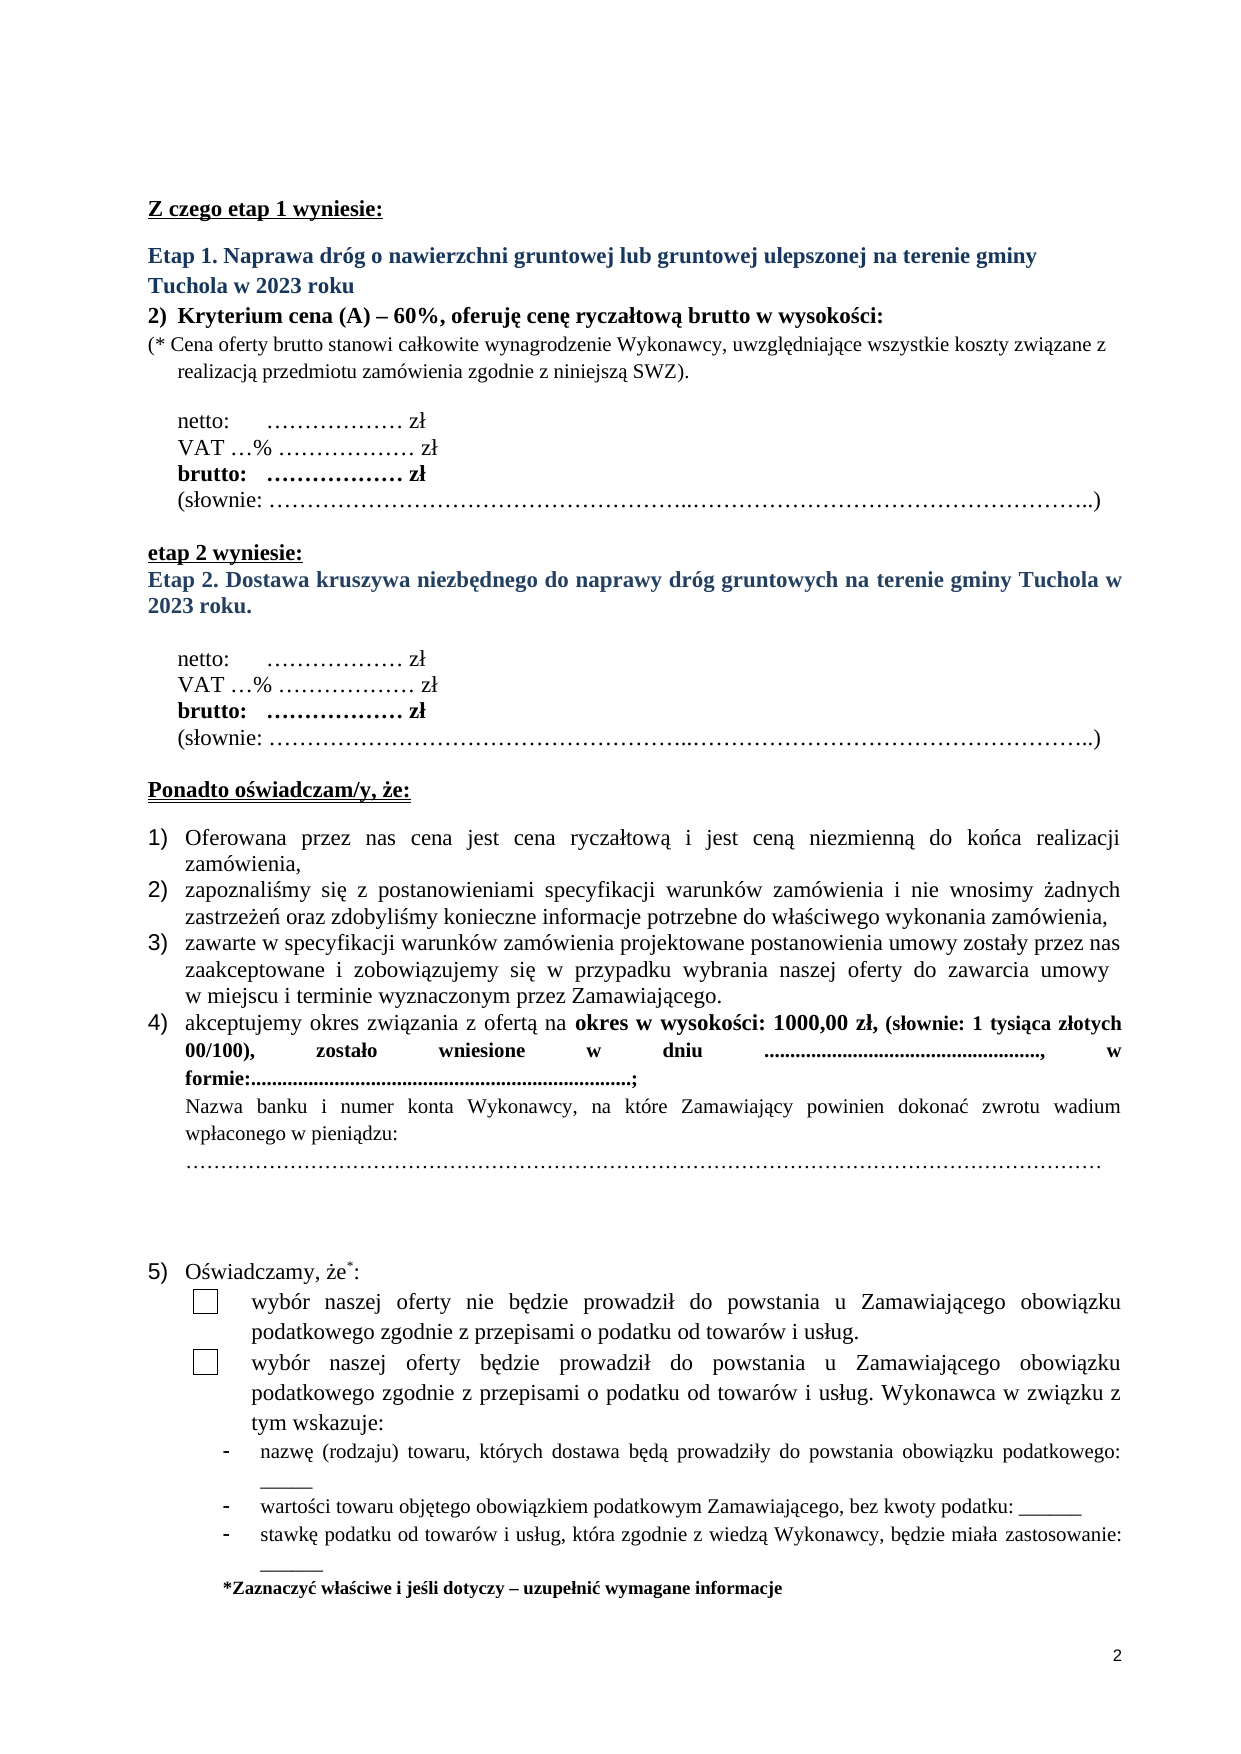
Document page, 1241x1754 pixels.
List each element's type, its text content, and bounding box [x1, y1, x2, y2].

text wybór naszej oferty będzie prowadził do powstania u Zamawiającego obowiązku podatkowego zgodnie z przepisami o podatku od towarów i usług. Wykonawca w związku z tym wskazuje: [192, 1348, 1122, 1435]
list Nazwa banku i numer konta Wykonawcy, na które Zamawiający powinien dokonać zwrotu wadium wpłaconego w pieniądzu: [185, 1094, 1122, 1145]
list zawarte w specyfikacji warunków zamówienia projektowane postanowienia umowy zostały przez nas zaakceptowane i zobowiązujemy się w przypadku wybrania naszej oferty do zawarcia umowy w miejscu i terminie wyznaczonym przez Zamawiającego. [148, 929, 1122, 1008]
text netto: ……………… zł [148, 645, 1122, 671]
text Etap 1. Naprawa dróg o nawierzchni gruntowej lub gruntowej ulepszonej na terenie gminy Tuchola w 2023 roku [148, 242, 1122, 299]
text etap 2 wyniesie: [148, 539, 1122, 566]
text Etap 2. Dostawa kruszywa niezbędnego do naprawy dróg gruntowych na terenie gminy Tuchola w 2023 roku. [148, 566, 1122, 618]
text VAT …% ……………… zł [148, 671, 1122, 697]
text Ponadto oświadczam/y, że: [148, 776, 1122, 803]
text brutto: ……………… zł [148, 460, 1122, 487]
text brutto: ……………… zł [148, 697, 1122, 724]
list wartości towaru objętego obowiązkiem podatkowym Zamawiającego, bez kwoty podatku: ______ [223, 1494, 1122, 1518]
list nazwę (rodzaju) towaru, których dostawa będą prowadziły do powstania obowiązku podatkowego: _____ [223, 1439, 1122, 1491]
list (* Cena oferty brutto stanowi całkowite wynagrodzenie Wykonawcy, uwzględniające wszystkie koszty związane z realizacją przedmiotu zamówienia zgodnie z niniejszą SWZ). [148, 331, 1122, 383]
text *Zaznaczyć właściwe i jeśli dotyczy – uzupełnić wymagane informacje [223, 1577, 1122, 1599]
text netto: ……………… zł [148, 407, 1122, 434]
list Kryterium cena (A) – 60%, oferuję cenę ryczałtową brutto w wysokości: [148, 302, 1122, 329]
list …………………………………………………………………………………………………………………… [185, 1149, 1122, 1173]
list Oferowana przez nas cena jest cena ryczałtową i jest ceną niezmienną do końca realizacji zamówienia, [148, 824, 1122, 876]
list zapoznaliśmy się z postanowieniami specyfikacji warunków zamówienia i nie wnosimy żadnych zastrzeżeń oraz zdobyliśmy konieczne informacje potrzebne do właściwego wykonania zamówienia, [148, 876, 1122, 929]
text wybór naszej oferty nie będzie prowadził do powstania u Zamawiającego obowiązku podatkowego zgodnie z przepisami o podatku od towarów i usług. [192, 1288, 1122, 1345]
text (słownie: ………………………………………………..……………………………………………..) [148, 487, 1122, 513]
text VAT …% ……………… zł [148, 434, 1122, 460]
list stawkę podatku od towarów i usług, która zgodnie z wiedzą Wykonawcy, będzie miała zastosowanie: ______ [223, 1522, 1122, 1574]
list Oświadczamy, że*: [148, 1258, 1122, 1284]
text (słownie: ………………………………………………..……………………………………………..) [148, 724, 1122, 750]
text Z czego etap 1 wyniesie: [148, 195, 1122, 221]
list akceptujemy okres związania z ofertą na okres w wysokości: 1000,00 zł, (słownie: 1 tysiąca złotych 00/100), zostało wniesione w dniu ....................................................., w formie:.........................................................................; [148, 1008, 1122, 1090]
